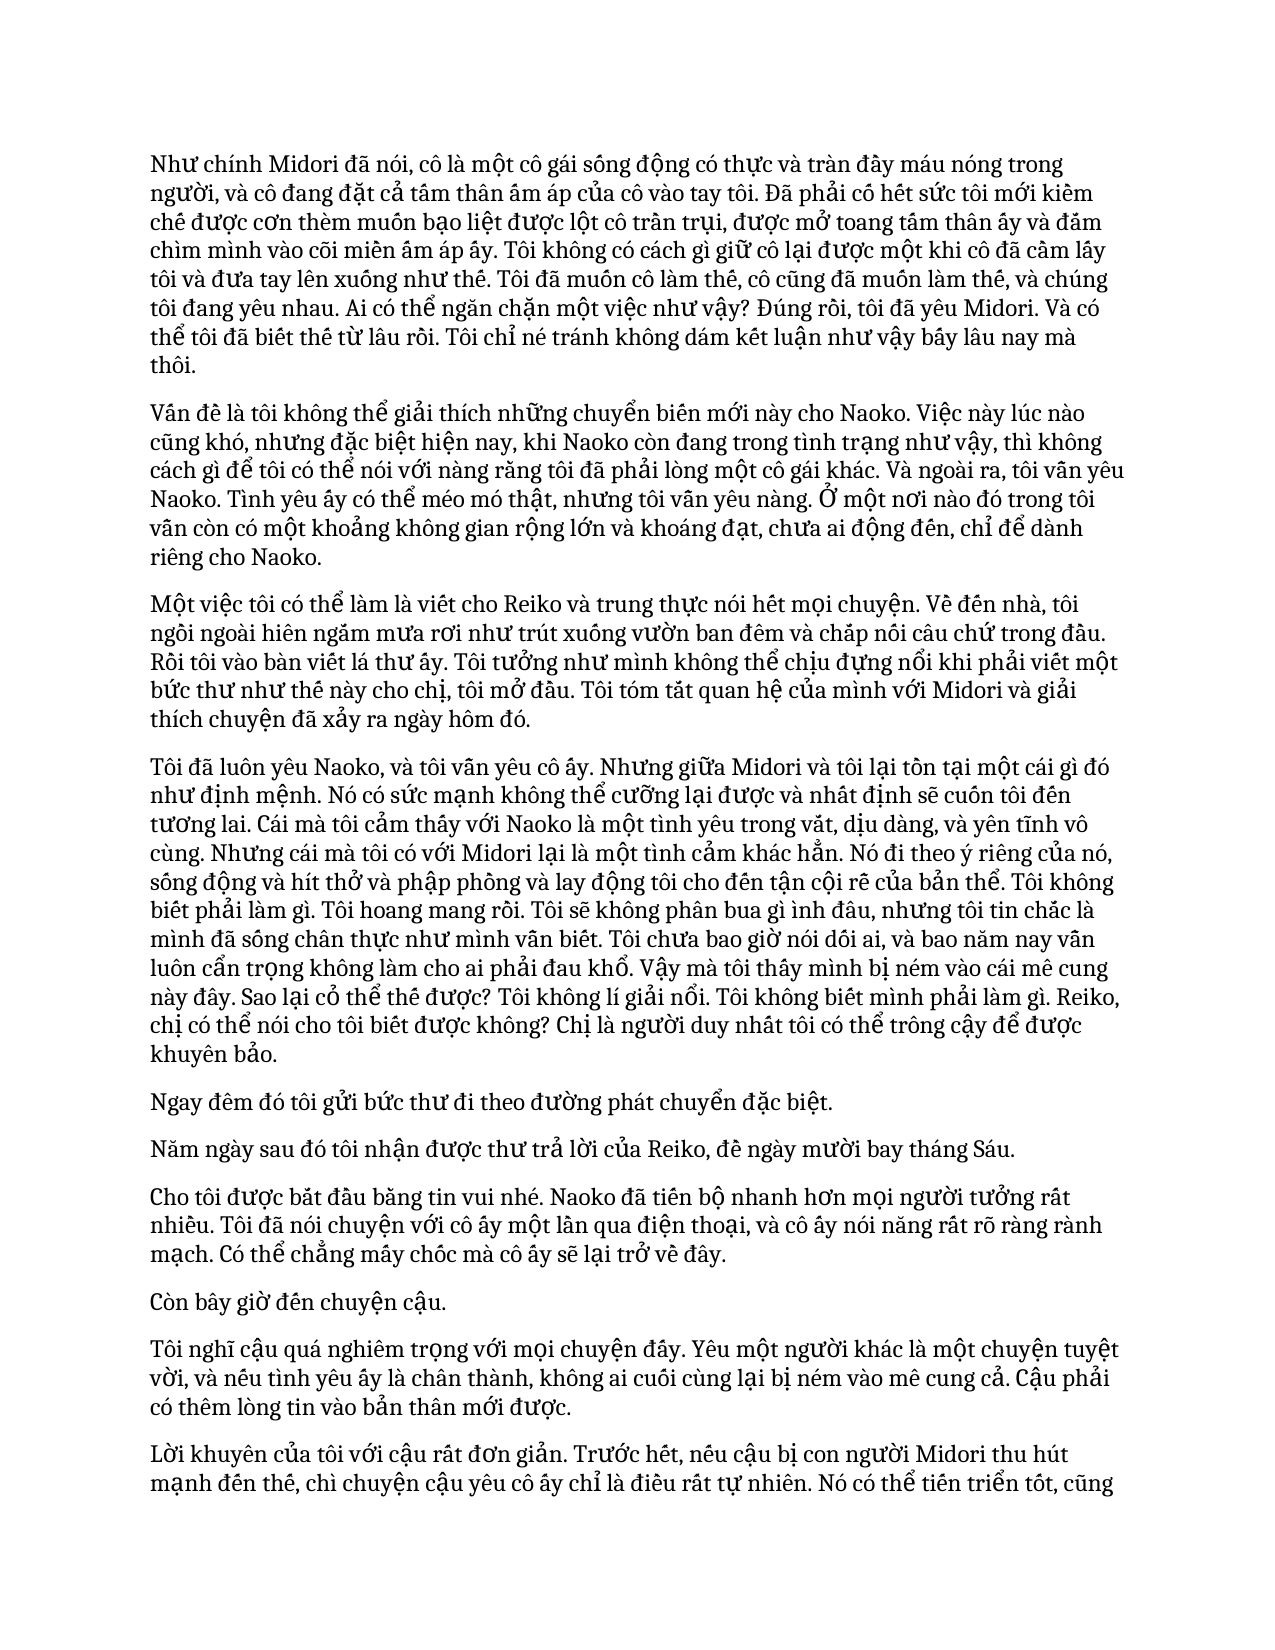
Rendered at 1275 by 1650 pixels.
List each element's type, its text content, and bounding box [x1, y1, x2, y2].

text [150, 150, 1125, 380]
text Vấn đề là tôi không thể giải thích những chuyển biến mới này cho Naoko. Việc này lúc nào cũng khó, nhưng đặc biệt hiện nay, khi Naoko còn đang trong tình trạng như vậy, thì không cách gì để tôi có thể nói với nàng rằng tôi đã phải lòng một cô gái khác. Và ngoài ra, tôi vẫn yêu Naoko. Tình yêu ấy có thể méo mó thật, nhưng tôi vẫn yêu nàng. Ở một nơi nào đó trong tôi vẫn còn có một khoảng không gian rộng lớn và khoáng đạt, chưa ai động đến, chỉ để dành riêng cho Naoko. [150, 399, 1125, 571]
text Ngay đêm đó tôi gửi bức thư đi theo đường phát chuyển đặc biệt. [150, 1087, 1125, 1116]
text Cho tôi được bắt đầu bằng tin vui nhé. Naoko đã tiến bộ nhanh hơn mọi người tưởng rất nhiều. Tôi đã nói chuyện với cô ấy một lần qua điện thoại, và cô ấy nói năng rất rõ ràng rành mạch. Có thể chẳng mấy chốc mà cô ấy sẽ lại trở về đây. [150, 1182, 1125, 1269]
text Tôi đã luôn yêu Naoko, và tôi vẫn yêu cô ấy. Nhưng giữa Midori và tôi lại tồn tại một cái gì đó như định mệnh. Nó có sức mạnh không thể cưỡng lại được và nhất định sẽ cuốn tôi đến tương lai. Cái mà tôi cảm thấy với Naoko là một tình yêu trong vắt, dịu dàng, và yên tĩnh vô cùng. Nhưng cái mà tôi có với Midori lại là một tình cảm khác hẳn. Nó đi theo ý riêng của nó, sống động và hít thở và phập phồng và lay động tôi cho đến tận cội rễ của bản thể. Tôi không biết phải làm gì. Tôi hoang mang rồi. Tôi sẽ không phân bua gì ình đâu, nhưng tôi tin chắc là mình đã sống chân thực như mình vẫn biết. Tôi chưa bao giờ nói dối ai, và bao năm nay vẫn luôn cẩn trọng không làm cho ai phải đau khổ. Vậy mà tôi thấy mình bị ném vào cái mê cung này đây. Sao lại cỏ thể thế được? Tôi không lí giải nổi. Tôi không biết mình phải làm gì. Reiko, chị có thể nói cho tôi biết được không? Chị là người duy nhất tôi có thể trông cậy để được khuyên bảo. [150, 752, 1125, 1069]
text Một việc tôi có thể làm là viết cho Reiko và trung thực nói hết mọi chuyện. Về đến nhà, tôi ngồi ngoài hiên ngắm mưa rơi như trút xuống vườn ban đêm và chắp nối câu chứ trong đầu. Rồi tôi vào bàn viết lá thư ấy. Tôi tưởng như mình không thể chịu đựng nổi khi phải viết một bức thư như thế này cho chị, tôi mở đầu. Tôi tóm tắt quan hệ của mình với Midori và giải thích chuyện đã xảy ra ngày hôm đó. [150, 590, 1125, 734]
text Năm ngày sau đó tôi nhận được thư trả lời của Reiko, đề ngày mười bay tháng Sáu. [150, 1135, 1125, 1164]
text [150, 1440, 1125, 1497]
text Tôi nghĩ cậu quá nghiêm trọng với mọi chuyện đấy. Yêu một người khác là một chuyện tuyệt vời, và nếu tình yêu ấy là chân thành, không ai cuối cùng lại bị ném vào mê cung cả. Cậu phải có thêm lòng tin vào bản thân mới được. [150, 1335, 1125, 1421]
text Còn bây giờ đến chuyện cậu. [150, 1287, 1125, 1316]
